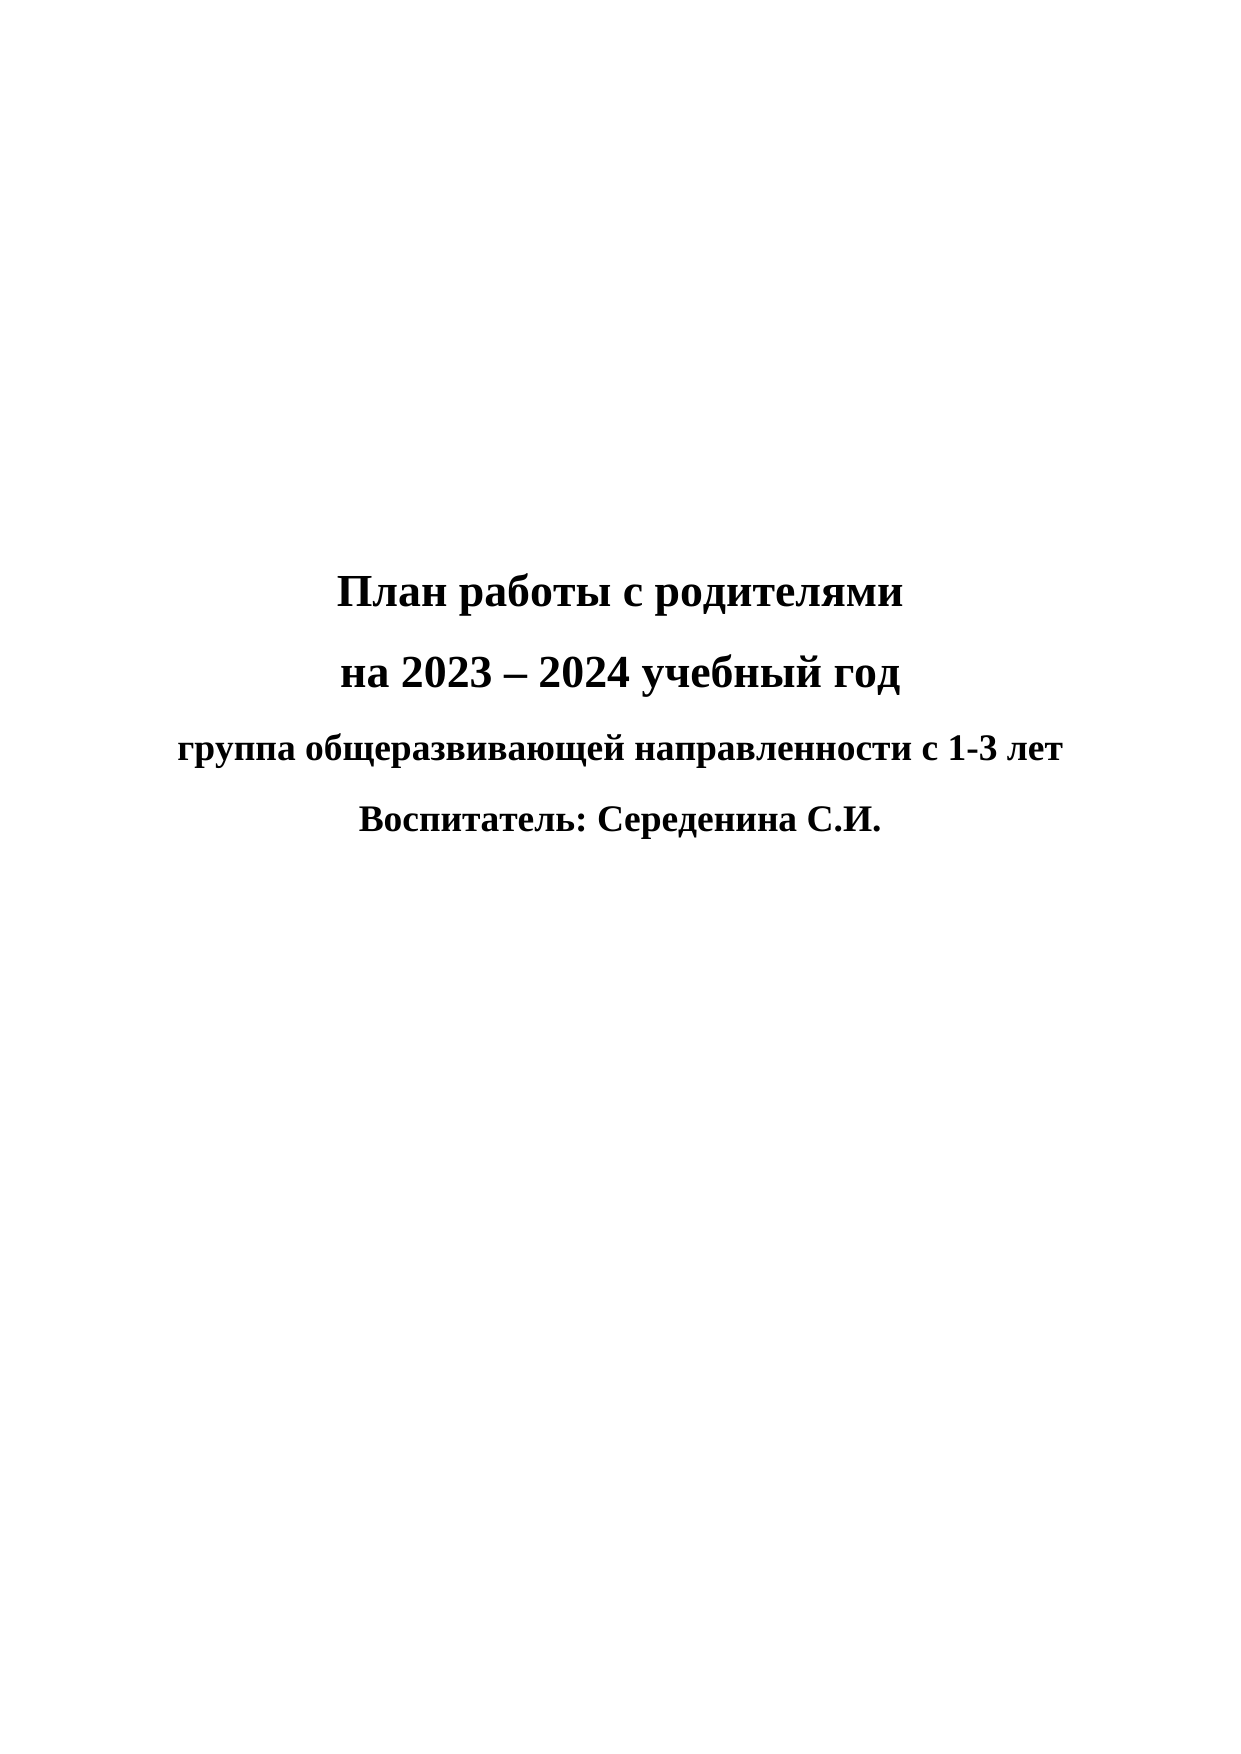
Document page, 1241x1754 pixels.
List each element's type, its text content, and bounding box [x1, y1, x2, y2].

text на 2023 – 2024 учебный год [75, 644, 1165, 697]
text группа общеразвивающей направленности с 1-3 лет [75, 726, 1165, 769]
text Воспитатель: Середенина С.И. [75, 796, 1165, 839]
text План работы с родителями [75, 563, 1165, 616]
